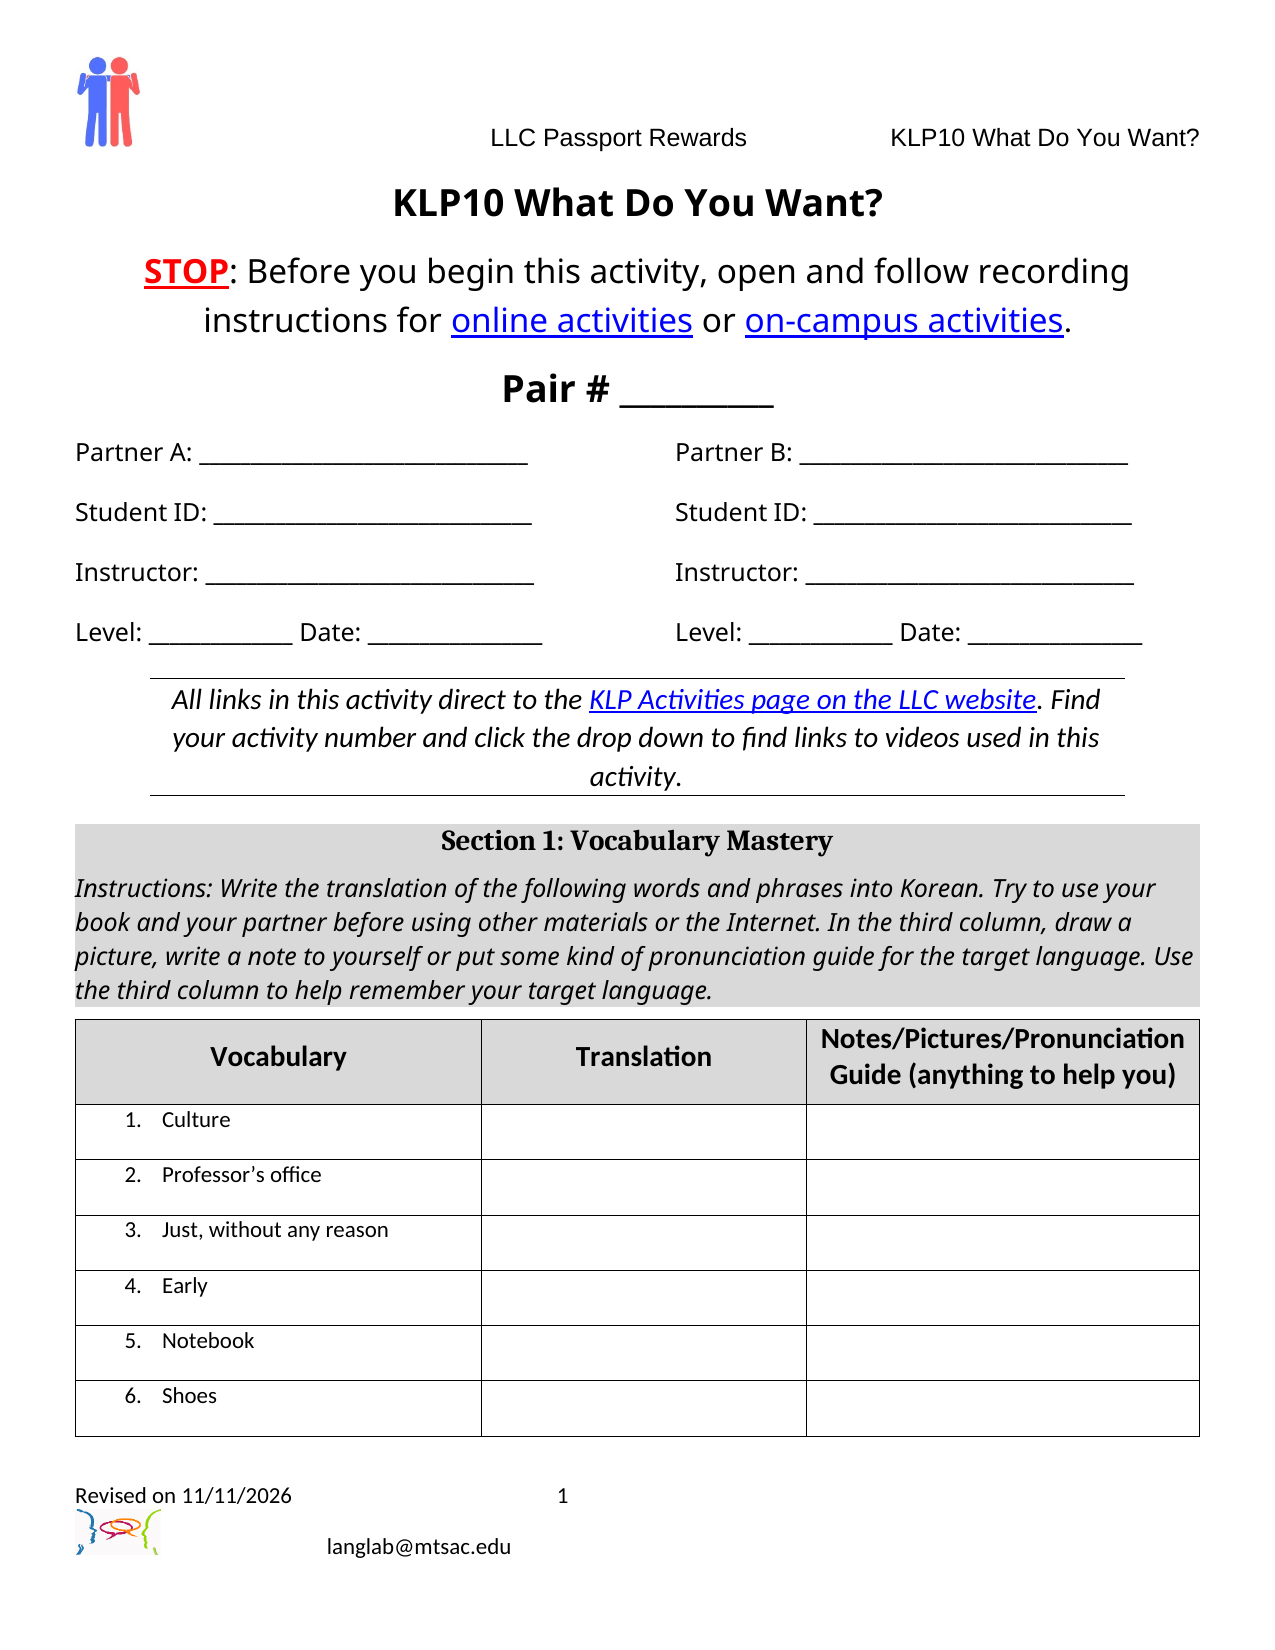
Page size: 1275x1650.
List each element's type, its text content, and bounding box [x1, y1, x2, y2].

picture [75, 1509, 161, 1555]
text All links in this activity direct to the KLP Activities page on the LLC website. Find your activity number and click the drop down to find links to videos used in this activity. [150, 679, 1125, 795]
table_cell [482, 1216, 806, 1270]
table_cell [482, 1271, 806, 1325]
table_cell [807, 1326, 1199, 1380]
table_cell Early [76, 1271, 481, 1325]
text Student ID: _______________________________ [675, 494, 1200, 529]
subtitle Section 1: Vocabulary Mastery [75, 824, 1200, 858]
table_cell [807, 1160, 1199, 1214]
table_header Vocabulary [76, 1020, 481, 1104]
table_header Notes/Pictures/Pronunciation Guide (anything to help you) [807, 1020, 1199, 1104]
table_cell [482, 1381, 806, 1436]
text Partner A: ________________________________ [75, 434, 600, 469]
subtitle Pair # __________ [75, 363, 1200, 414]
text Level: ______________ Date: _________________ [675, 614, 1200, 649]
table_cell [482, 1160, 806, 1214]
subtitle KLP10 What Do You Want? [75, 176, 1200, 227]
text Level: ______________ Date: _________________ [75, 614, 600, 649]
table_cell [482, 1326, 806, 1380]
table_cell [807, 1381, 1199, 1436]
text Partner B: ________________________________ [675, 434, 1200, 469]
text Instructor: ________________________________ [75, 554, 600, 589]
table_cell Notebook [76, 1326, 481, 1380]
table_cell Shoes [76, 1381, 481, 1436]
picture [75, 56, 141, 147]
text Student ID: _______________________________ [75, 494, 600, 529]
table_cell [807, 1105, 1199, 1159]
table_cell Just, without any reason [76, 1216, 481, 1270]
table_cell [807, 1271, 1199, 1325]
table_header Translation [482, 1020, 806, 1104]
table_cell [807, 1216, 1199, 1270]
table_cell Professor’s office [76, 1160, 481, 1214]
text Instructor: ________________________________ [675, 554, 1200, 589]
table_cell [482, 1105, 806, 1159]
text STOP: Before you begin this activity, open and follow recording instructions for online activities or on-campus activities. [75, 248, 1200, 343]
text Instructions: Write the translation of the following words and phrases into Korean. Try to use your book and your partner before using other materials or the Internet. In the third column, draw a picture, write a note to yourself or put some kind of pronunciation guide for the target language. Use the third column to help remember your target language. [75, 870, 1200, 1007]
table_cell Culture [76, 1105, 481, 1159]
